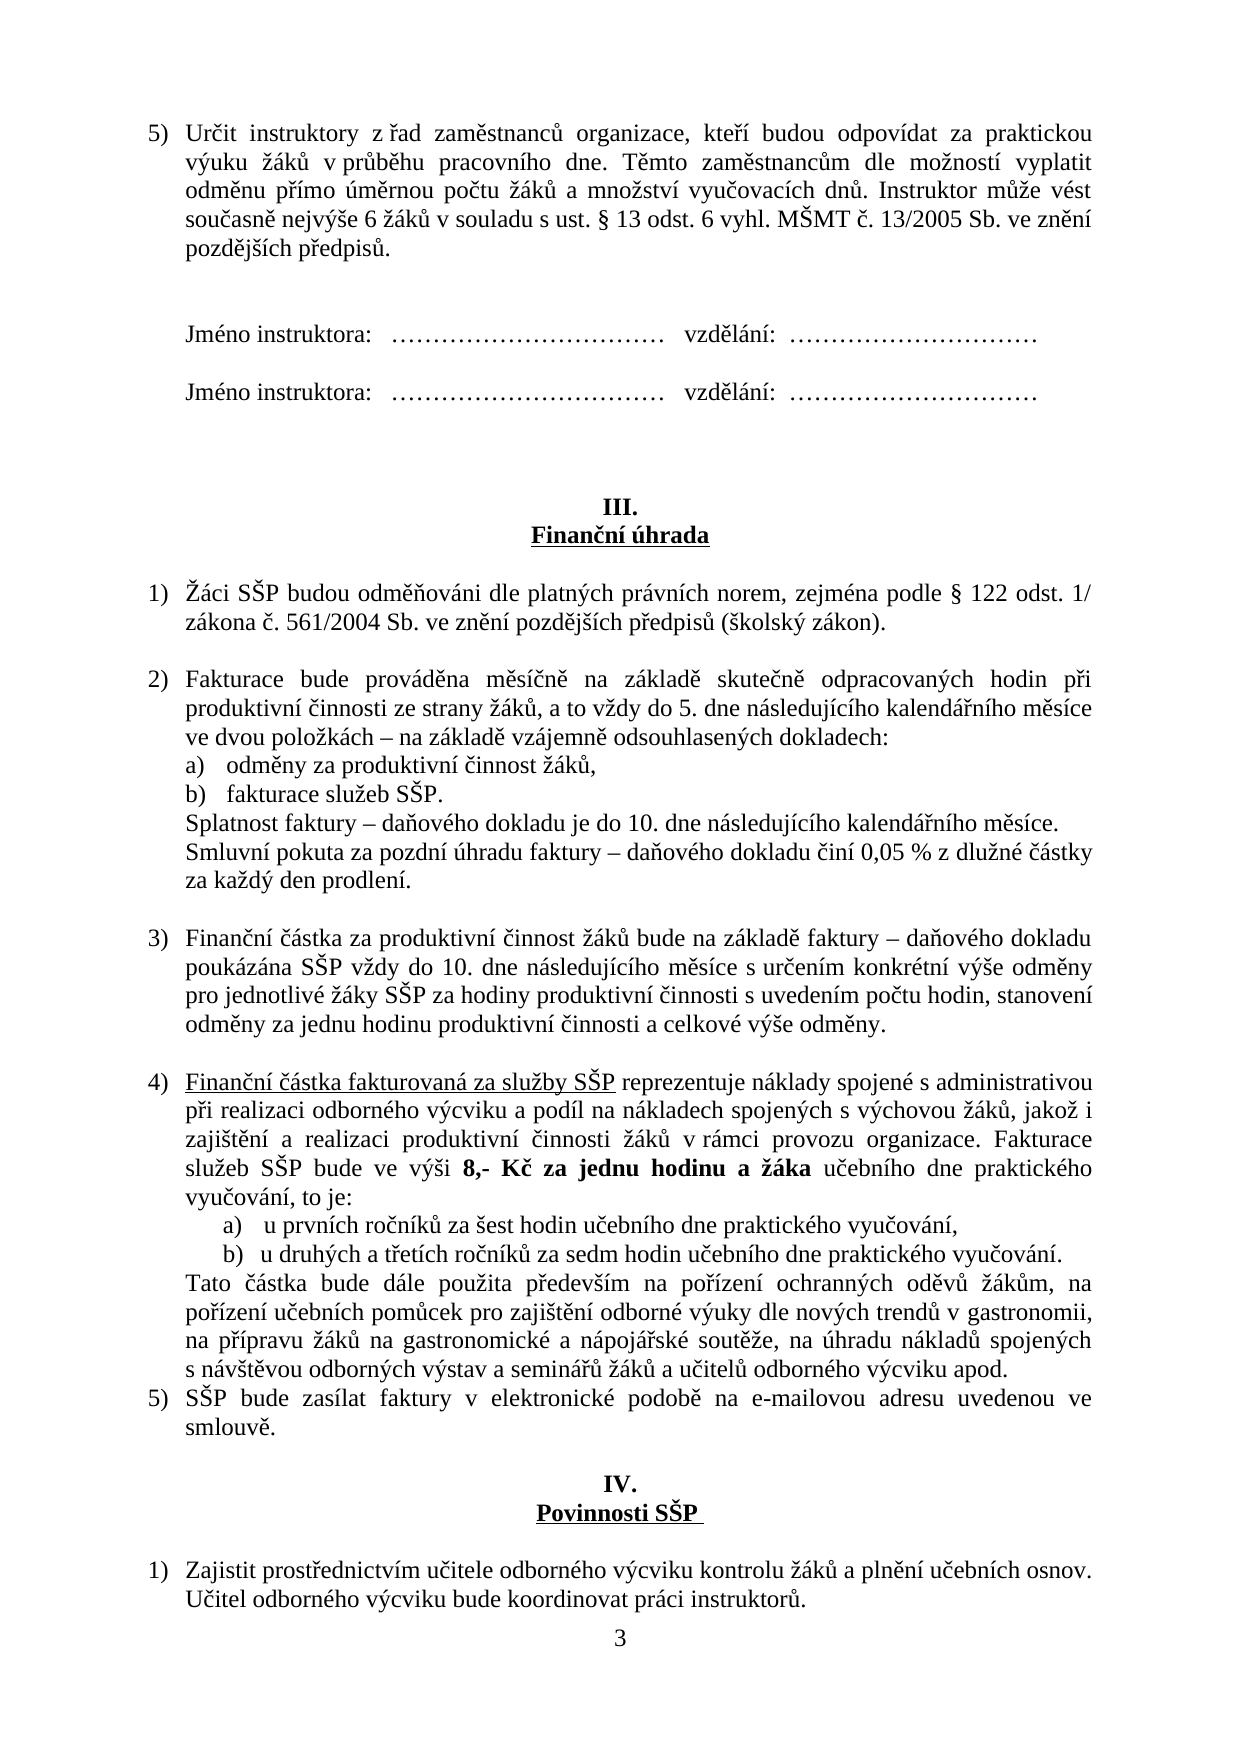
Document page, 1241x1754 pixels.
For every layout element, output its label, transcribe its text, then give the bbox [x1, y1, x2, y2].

subtitle Finanční úhrada [148, 521, 1093, 549]
list Finanční částka za produktivní činnost žáků bude na základě faktury – daňového dokladu poukázána SŠP vždy do 10. dne následujícího měsíce s určením konkrétní výše odměny pro jednotlivé žáky SŠP za hodiny produktivní činnosti s uvedením počtu hodin, stanovení odměny za jednu hodinu produktivní činnosti a celkové výše odměny. [148, 923, 1093, 1038]
list u druhých a třetích ročníků za sedm hodin učebního dne praktického vyučování. [223, 1239, 1093, 1268]
list odměny za produktivní činnost žáků, [185, 751, 1093, 779]
list Žáci SŠP budou odměňováni dle platných právních norem, zejména podle § 122 odst. 1/ zákona č. 561/2004 Sb. ve znění pozdějších předpisů (školský zákon). [148, 578, 1093, 636]
text Tato částka bude dále použita především na pořízení ochranných oděvů žákům, na pořízení učebních pomůcek pro zajištění odborné výuky dle nových trendů v gastronomii, na přípravu žáků na gastronomické a nápojářské soutěže, na úhradu nákladů spojených s návštěvou odborných výstav a seminářů žáků a učitelů odborného výcviku apod. [185, 1268, 1093, 1383]
list fakturace služeb SŠP. [185, 779, 1093, 808]
text Jméno instruktora: …………………………… vzdělání: ………………………… [148, 377, 1093, 406]
text Smluvní pokuta za pozdní úhradu faktury – daňového dokladu činí 0,05 % z dlužné částky za každý den prodlení. [185, 837, 1093, 894]
text Jméno instruktora: …………………………… vzdělání: ………………………… [148, 319, 1093, 348]
subtitle III. [148, 492, 1093, 521]
text Splatnost faktury – daňového dokladu je do 10. dne následujícího kalendářního měsíce. [185, 808, 1093, 837]
list u prvních ročníků za šest hodin učebního dne praktického vyučování, [223, 1211, 1093, 1239]
list Finanční částka fakturovaná za služby SŠP reprezentuje náklady spojené s administrativou při realizaci odborného výcviku a podíl na nákladech spojených s výchovou žáků, jakož i zajištění a realizaci produktivní činnosti žáků v rámci provozu organizace. Fakturace služeb SŠP bude ve výši 8,- Kč za jednu hodinu a žáka učebního dne praktického vyučování, to je: [148, 1067, 1093, 1211]
list SŠP bude zasílat faktury v elektronické podobě na e-mailovou adresu uvedenou ve smlouvě. [148, 1383, 1093, 1441]
list Zajistit prostřednictvím učitele odborného výcviku kontrolu žáků a plnění učebních osnov. Učitel odborného výcviku bude koordinovat práci instruktorů. [148, 1556, 1093, 1613]
list Určit instruktory z řad zaměstnanců organizace, kteří budou odpovídat za praktickou výuku žáků v průběhu pracovního dne. Těmto zaměstnancům dle možností vyplatit odměnu přímo úměrnou počtu žáků a množství vyučovacích dnů. Instruktor může vést současně nejvýše 6 žáků v souladu s ust. § 13 odst. 6 vyhl. MŠMT č. 13/2005 Sb. ve znění pozdějších předpisů. [148, 118, 1093, 262]
list Fakturace bude prováděna měsíčně na základě skutečně odpracovaných hodin při produktivní činnosti ze strany žáků, a to vždy do 5. dne následujícího kalendářního měsíce ve dvou položkách – na základě vzájemně odsouhlasených dokladech: [148, 664, 1093, 751]
text IV. [148, 1469, 1093, 1498]
subtitle Povinnosti SŠP [148, 1498, 1093, 1527]
